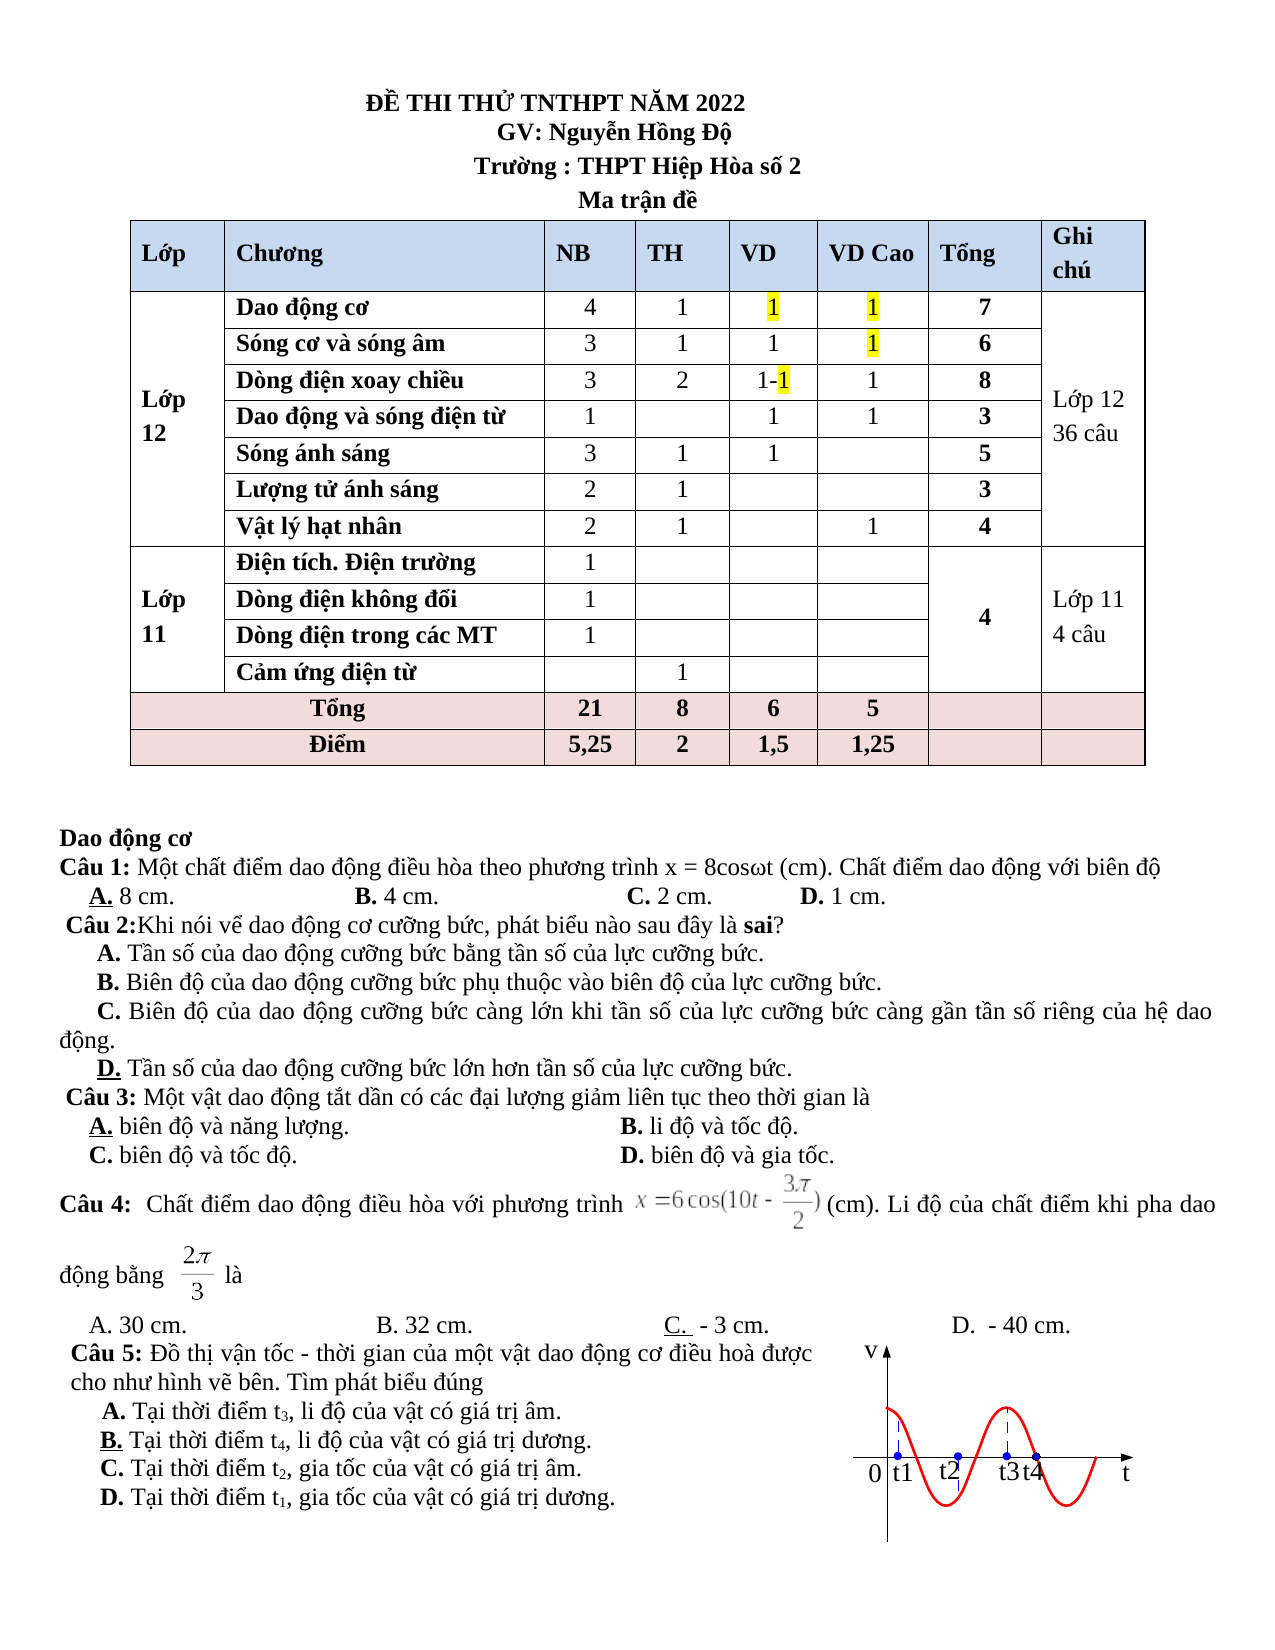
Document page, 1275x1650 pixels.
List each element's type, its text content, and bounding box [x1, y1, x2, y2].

table_cell 5,25 [545, 730, 635, 765]
table_cell Sóng cơ và sóng âm [225, 329, 544, 364]
table_cell 1 [636, 511, 729, 546]
table_cell [636, 584, 729, 619]
table_cell [730, 657, 817, 692]
table_cell 3 [545, 438, 635, 473]
table_cell 2 [636, 365, 729, 400]
table_header Lớp [131, 221, 224, 291]
table_cell 1-1 [730, 365, 817, 400]
table_cell [818, 620, 928, 656]
table_cell 8 [636, 693, 729, 728]
table_cell [730, 511, 817, 546]
table_cell 1 [818, 401, 928, 437]
table_cell Lượng tử ánh sáng [225, 474, 544, 510]
table_cell 1 [545, 547, 635, 583]
text A. 8 cm. B. 4 cm. C. 2 cm. D. 1 cm. [59, 881, 1216, 910]
table_cell 1 [636, 474, 729, 510]
table_cell [818, 547, 928, 583]
text Dao động cơ [59, 823, 1216, 852]
table_cell [730, 547, 817, 583]
table_cell 1 [636, 329, 729, 364]
table_cell 1 [636, 292, 729, 327]
text Câu 1: Một chất điểm dao động điều hòa theo phương trình x = 8cosωt (cm). Chất điểm dao động với biên độ [59, 852, 1216, 881]
table_cell 3 [929, 401, 1041, 437]
table_cell 1 [818, 365, 928, 400]
table_cell 4 [929, 511, 1041, 546]
table_cell 3 [929, 474, 1041, 510]
table_header TH [636, 221, 729, 291]
table_cell 1 [545, 401, 635, 437]
table_cell 5 [929, 438, 1041, 473]
table_cell 1 [636, 438, 729, 473]
table_cell Dòng điện không đổi [225, 584, 544, 619]
table_cell 5 [818, 693, 928, 728]
table_cell 6 [730, 693, 817, 728]
table_cell [636, 620, 729, 656]
table_header [824, 1339, 1192, 1545]
table_cell [818, 438, 928, 473]
table_cell [818, 584, 928, 619]
table_cell 4 [545, 292, 635, 327]
table_cell 2 [636, 730, 729, 765]
table_cell 1 [818, 329, 928, 364]
table_cell 6 [929, 329, 1041, 364]
text ĐỀ THI THỬ TNTHPT NĂM 2022 [59, 88, 1216, 117]
text D. Tần số của dao động cưỡng bức lớn hơn tần số của lực cưỡng bức. [59, 1053, 1216, 1082]
table_cell 1 [545, 584, 635, 619]
table_cell 1 [730, 401, 817, 437]
text B. Biên độ của dao động cưỡng bức phụ thuộc vào biên độ của lực cưỡng bức. [59, 967, 1216, 996]
table_cell Lớp 12 [131, 292, 224, 546]
table_cell 7 [929, 292, 1041, 327]
table_cell Dòng điện xoay chiều [225, 365, 544, 400]
table_cell 1 [636, 657, 729, 692]
table_cell Cảm ứng điện từ [225, 657, 544, 692]
table_header VD Cao [818, 221, 928, 291]
table_cell [636, 547, 729, 583]
table_cell 1,5 [730, 730, 817, 765]
table_cell 1 [818, 511, 928, 546]
text Câu 3: Một vật dao động tắt dần có các đại lượng giảm liên tục theo thời gian là [59, 1082, 1216, 1111]
table_cell [1042, 693, 1144, 728]
table_cell Dao động cơ [225, 292, 544, 327]
table_cell [545, 657, 635, 692]
table_cell 8 [929, 365, 1041, 400]
table_cell 1,25 [818, 730, 928, 765]
table_cell [818, 474, 928, 510]
table_header VD [730, 221, 817, 291]
table_cell Điểm [131, 730, 544, 765]
table_cell 1 [730, 292, 817, 327]
text A. 30 cm. B. 32 cm. C. - 3 cm. D. - 40 cm. [59, 1310, 1216, 1338]
table_cell Dòng điện trong các MT [225, 620, 544, 656]
text Câu 4: Chất điểm dao động điều hòa với phương trình (cm). Li độ của chất điểm khi pha dao động bằng là [59, 1168, 1216, 1310]
table_cell 1 [730, 438, 817, 473]
table_header Chương [225, 221, 544, 291]
table_header Câu 5: Đồ thị vận tốc - thời gian của một vật dao động cơ điều hoà được cho như hình vẽ bên. Tìm phát biểu đúng A. Tại thời điểm t3, li độ của vật có giá trị âm. B. Tại thời điểm t4, li độ của vật có giá trị dương. C. Tại thời điểm t2, gia tốc của vật có giá trị âm. D. Tại thời điểm t1, gia tốc của vật có giá trị dương. [59, 1339, 824, 1545]
table_cell Dao động và sóng điện từ [225, 401, 544, 437]
table_header NB [545, 221, 635, 291]
table_cell Sóng ánh sáng [225, 438, 544, 473]
table_cell Lớp 12 36 câu [1042, 292, 1144, 546]
text Ma trận đề [59, 186, 1216, 214]
text A. Tần số của dao động cưỡng bức bằng tần số của lực cưỡng bức. [59, 938, 1216, 967]
table_cell 1 [730, 329, 817, 364]
table_cell [636, 401, 729, 437]
table_header Tổng [929, 221, 1041, 291]
table_cell Tổng [131, 693, 544, 728]
table_cell 4 [929, 547, 1041, 692]
table_cell [1042, 730, 1144, 765]
table_cell [730, 620, 817, 656]
table_header Ghi chú [1042, 221, 1144, 291]
table_cell 1 [818, 292, 928, 327]
text A. biên độ và năng lượng. B. li độ và tốc độ. [59, 1111, 1216, 1140]
table_cell 21 [545, 693, 635, 728]
table_cell 3 [545, 329, 635, 364]
text C. biên độ và tốc độ. D. biên độ và gia tốc. [59, 1140, 1216, 1168]
table_cell Điện tích. Điện trường [225, 547, 544, 583]
table_cell Lớp 11 [131, 547, 224, 692]
table_cell Vật lý hạt nhân [225, 511, 544, 546]
table_cell [730, 584, 817, 619]
text GV: Nguyễn Hồng Độ [59, 117, 1216, 145]
table_cell [730, 474, 817, 510]
table_cell Lớp 11 4 câu [1042, 547, 1144, 692]
table_cell 2 [545, 474, 635, 510]
text Trường : THPT Hiệp Hòa số 2 [59, 151, 1216, 180]
table_cell 1 [545, 620, 635, 656]
table_cell [929, 730, 1041, 765]
table_cell [818, 657, 928, 692]
table_cell [929, 693, 1041, 728]
table_cell 2 [545, 511, 635, 546]
text Câu 2:Khi nói vể dao động cơ cưỡng bức, phát biểu nào sau đây là sai? [59, 910, 1216, 938]
text C. Biên độ của dao động cưỡng bức càng lớn khi tần số của lực cưỡng bức càng gần tần số riêng của hệ dao động. [59, 996, 1216, 1053]
table_cell 3 [545, 365, 635, 400]
